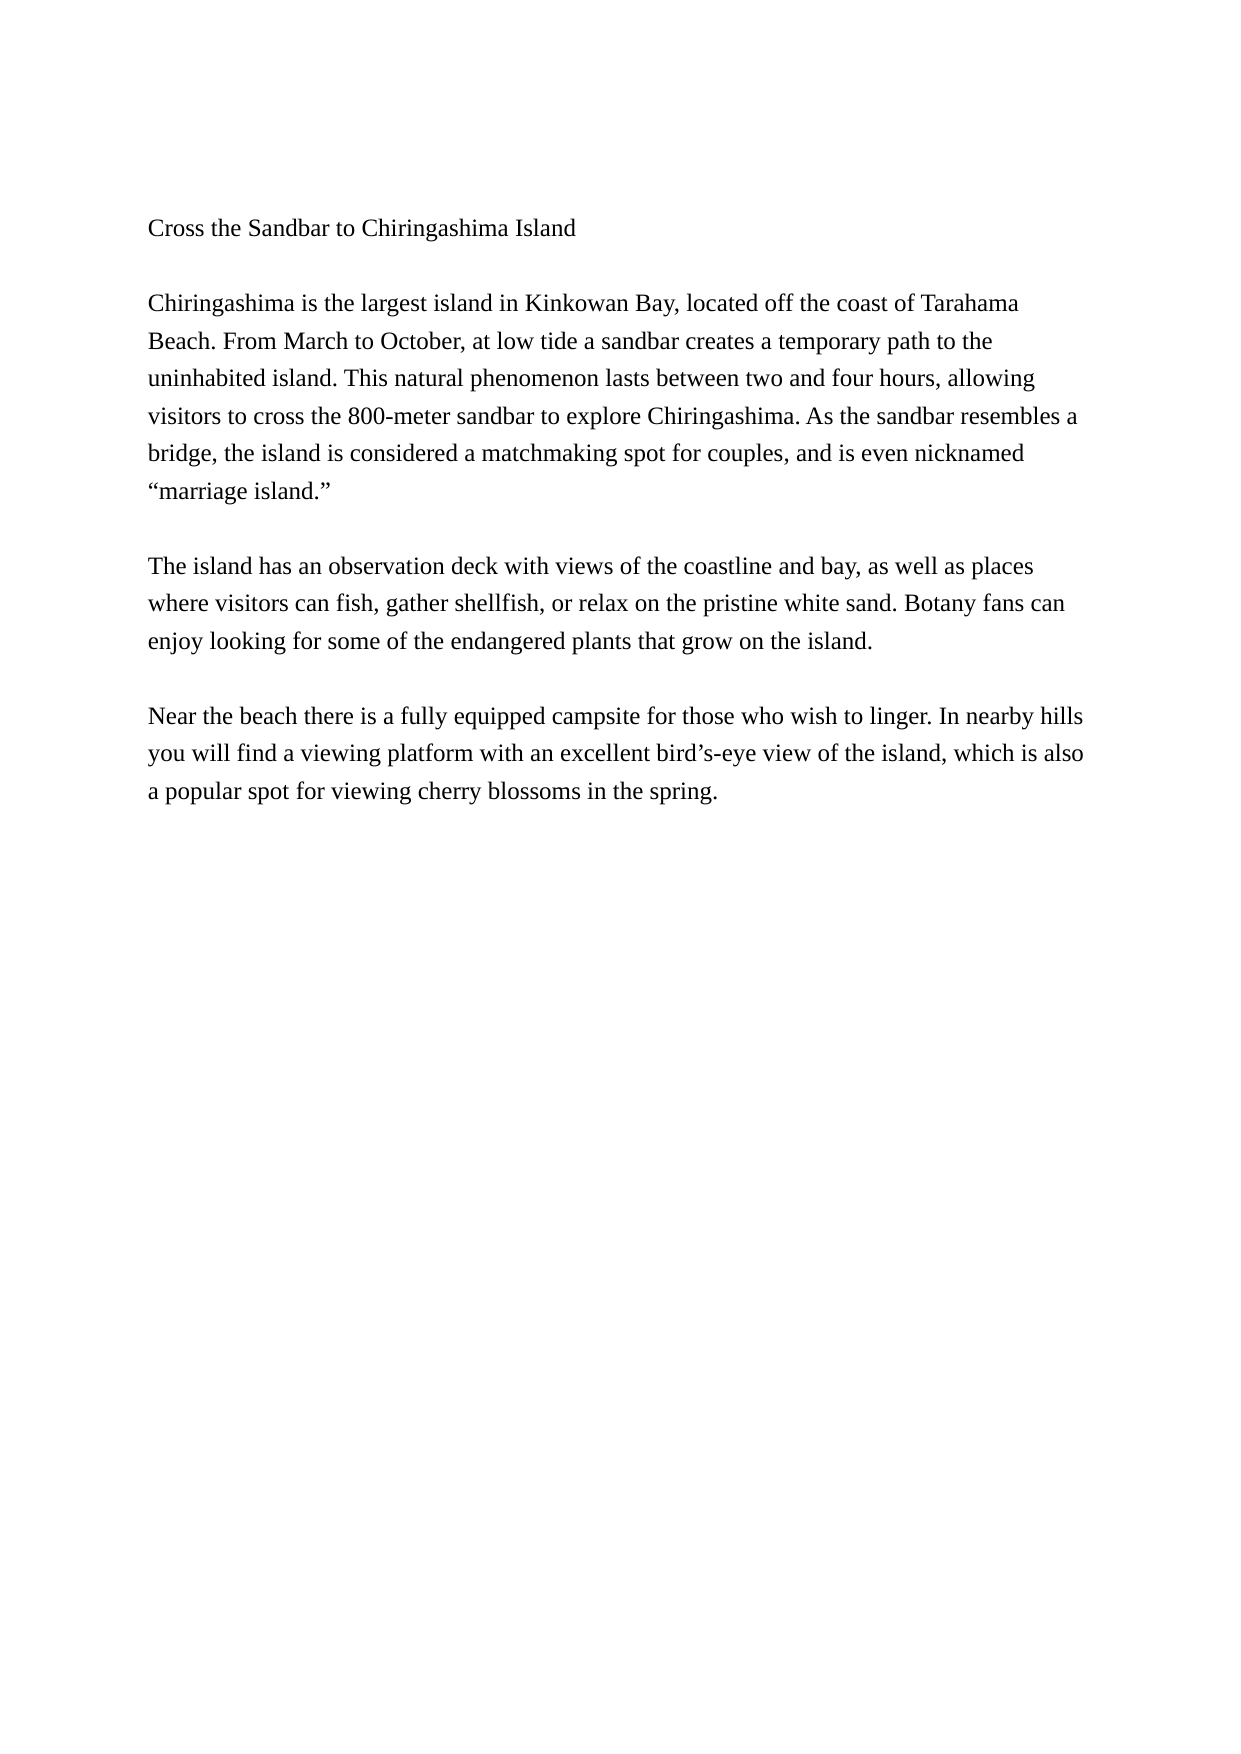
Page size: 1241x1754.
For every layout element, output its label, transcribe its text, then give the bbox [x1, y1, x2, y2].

text Chiringashima is the largest island in Kinkowan Bay, located off the coast of Tarahama Beach. From March to October, at low tide a sandbar creates a temporary path to the uninhabited island. This natural phenomenon lasts between two and four hours, allowing visitors to cross the 800-meter sandbar to explore Chiringashima. As the sandbar resembles a bridge, the island is considered a matchmaking spot for couples, and is even nicknamed “marriage island.” [148, 282, 1092, 507]
text Cross the Sandbar to Chiringashima Island [148, 207, 1092, 244]
text The island has an observation deck with views of the coastline and bay, as well as places where visitors can fish, gather shellfish, or relax on the pristine white sand. Botany fans can enjoy looking for some of the endangered plants that grow on the island. [148, 544, 1092, 657]
text Near the beach there is a fully equipped campsite for those who wish to linger. In nearby hills you will find a viewing platform with an excellent bird’s-eye view of the island, which is also a popular spot for viewing cherry blossoms in the spring. [148, 694, 1092, 807]
